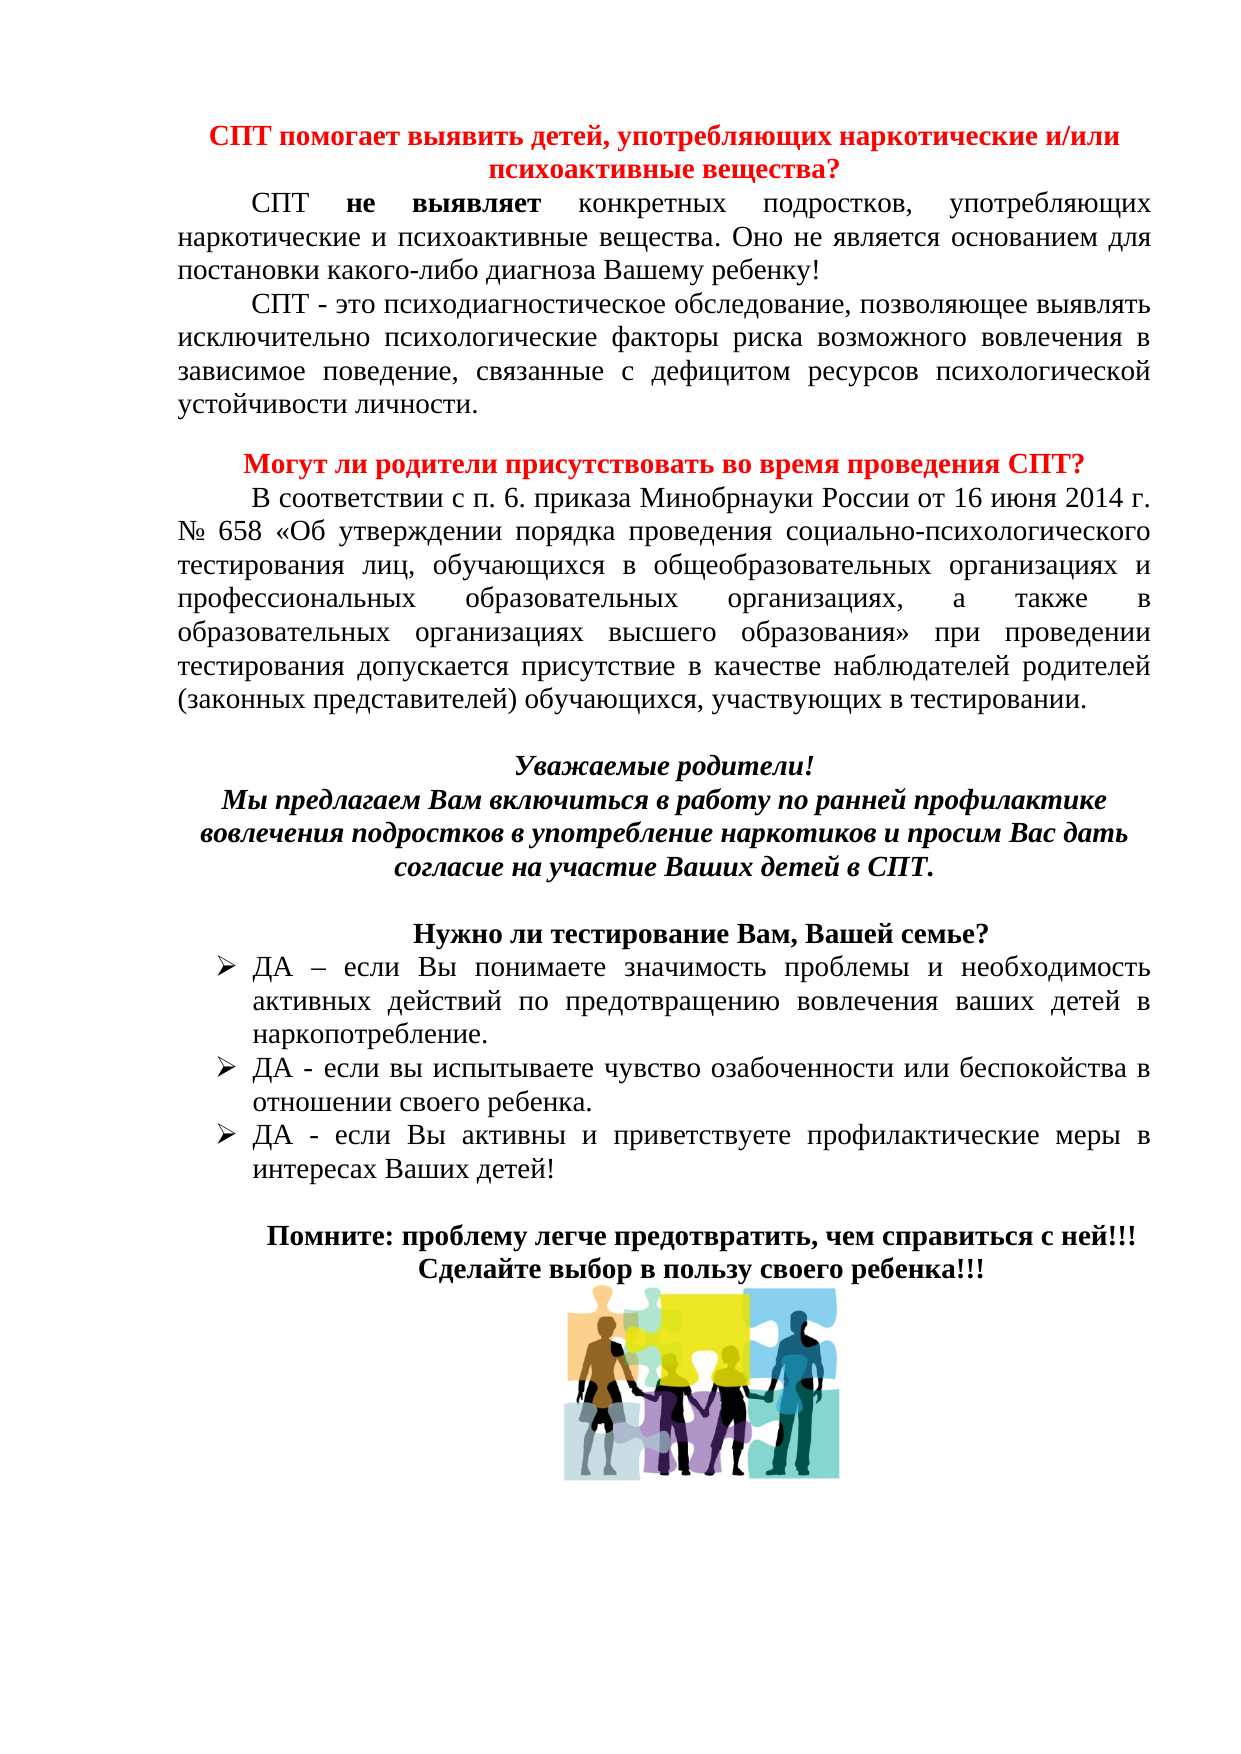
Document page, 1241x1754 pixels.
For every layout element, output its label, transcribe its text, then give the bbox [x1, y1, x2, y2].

text Уважаемые родители! [177, 748, 1152, 782]
text СПТ помогает выявить детей, употребляющих наркотические и/или психоактивные вещества? [177, 118, 1152, 185]
text Могут ли родители присутствовать во время проведения СПТ? [177, 446, 1152, 480]
text Сделайте выбор в пользу своего ребенка!!! [177, 1252, 1152, 1285]
list ДА - если Вы активны и приветствуете профилактические меры в интересах Ваших детей! [215, 1117, 1152, 1184]
list ДА – если Вы понимаете значимость проблемы и необходимость активных действий по предотвращению вовлечения ваших детей в наркопотребление. [215, 949, 1152, 1050]
text В соответствии с п. 6. приказа Минобрнауки России от 16 июня 2014 г. № 658 «Об утверждении порядка проведения социально-психологического тестирования лиц, обучающихся в общеобразовательных организациях и профессиональных образовательных организациях, а также в образовательных организациях высшего образования» при проведении тестирования допускается присутствие в качестве наблюдателей родителей (законных представителей) обучающихся, участвующих в тестировании. [177, 480, 1152, 715]
text Мы предлагаем Вам включиться в работу по ранней профилактике вовлечения подростков в употребление наркотиков и просим Вас дать согласие на участие Ваших детей в СПТ. [177, 782, 1152, 882]
text Нужно ли тестирование Вам, Вашей семье? [177, 916, 1152, 949]
text СПТ - это психодиагностическое обследование, позволяющее выявлять исключительно психологические факторы риска возможного вовлечения в зависимое поведение, связанные с дефицитом ресурсов психологической устойчивости личности. [177, 286, 1152, 420]
list ДА - если вы испытываете чувство озабоченности или беспокойства в отношении своего ребенка. [215, 1050, 1152, 1117]
text СПТ не выявляет конкретных подростков, употребляющих наркотические и психоактивные вещества. Оно не является основанием для постановки какого-либо диагноза Вашему ребенку! [177, 185, 1152, 286]
text Помните: проблему легче предотвратить, чем справиться с ней!!! [252, 1218, 1152, 1252]
picture [559, 1285, 844, 1481]
